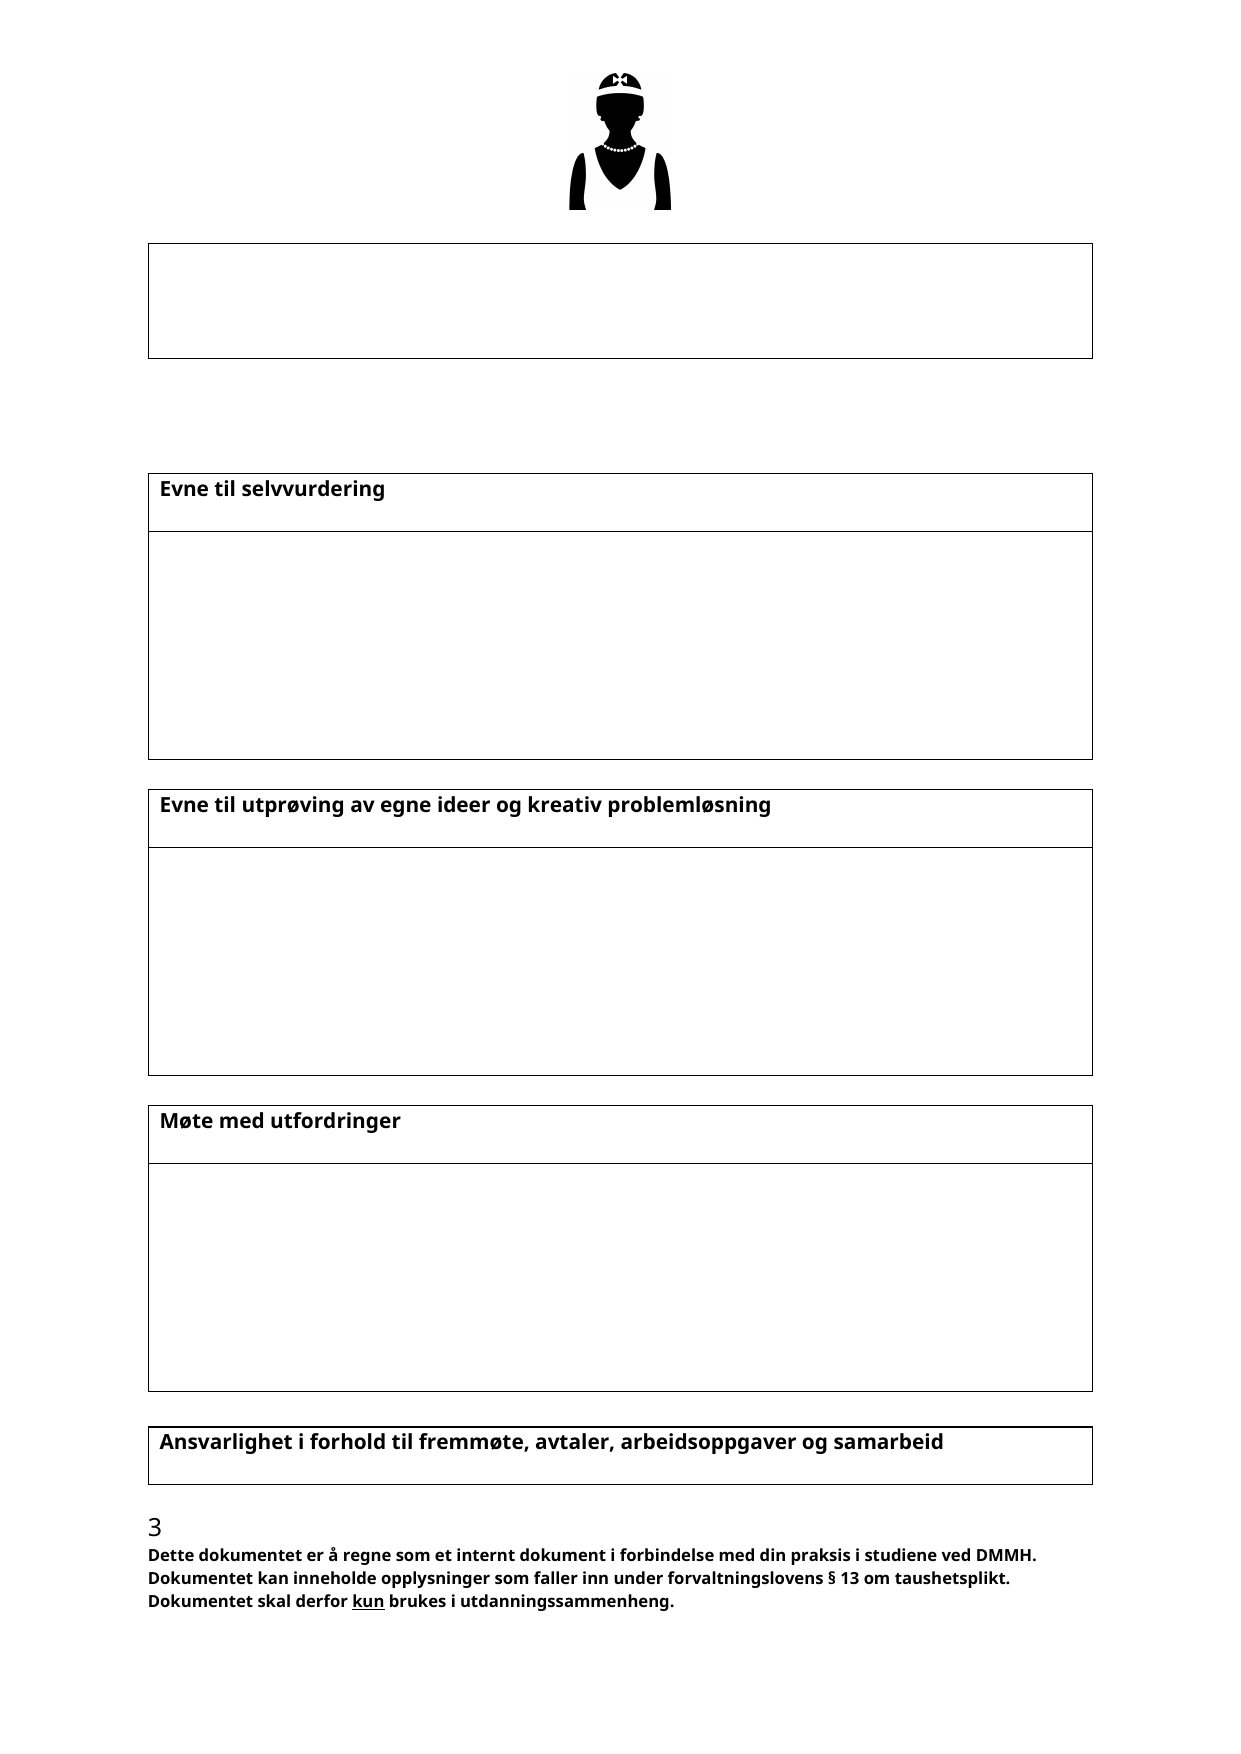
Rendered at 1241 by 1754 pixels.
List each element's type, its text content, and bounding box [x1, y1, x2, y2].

picture [569, 73, 671, 210]
table_header Evne til utprøving av egne ideer og kreativ problemløsning [149, 790, 1092, 847]
table_cell [149, 848, 1092, 1075]
table_header Evne til selvvurdering [149, 474, 1092, 531]
table_header Ansvarlighet i forhold til fremmøte, avtaler, arbeidsoppgaver og samarbeid [149, 1428, 1092, 1484]
table_cell [149, 244, 1092, 358]
table_header Møte med utfordringer [149, 1106, 1092, 1163]
table_cell [149, 1164, 1092, 1391]
table_cell [149, 532, 1092, 759]
